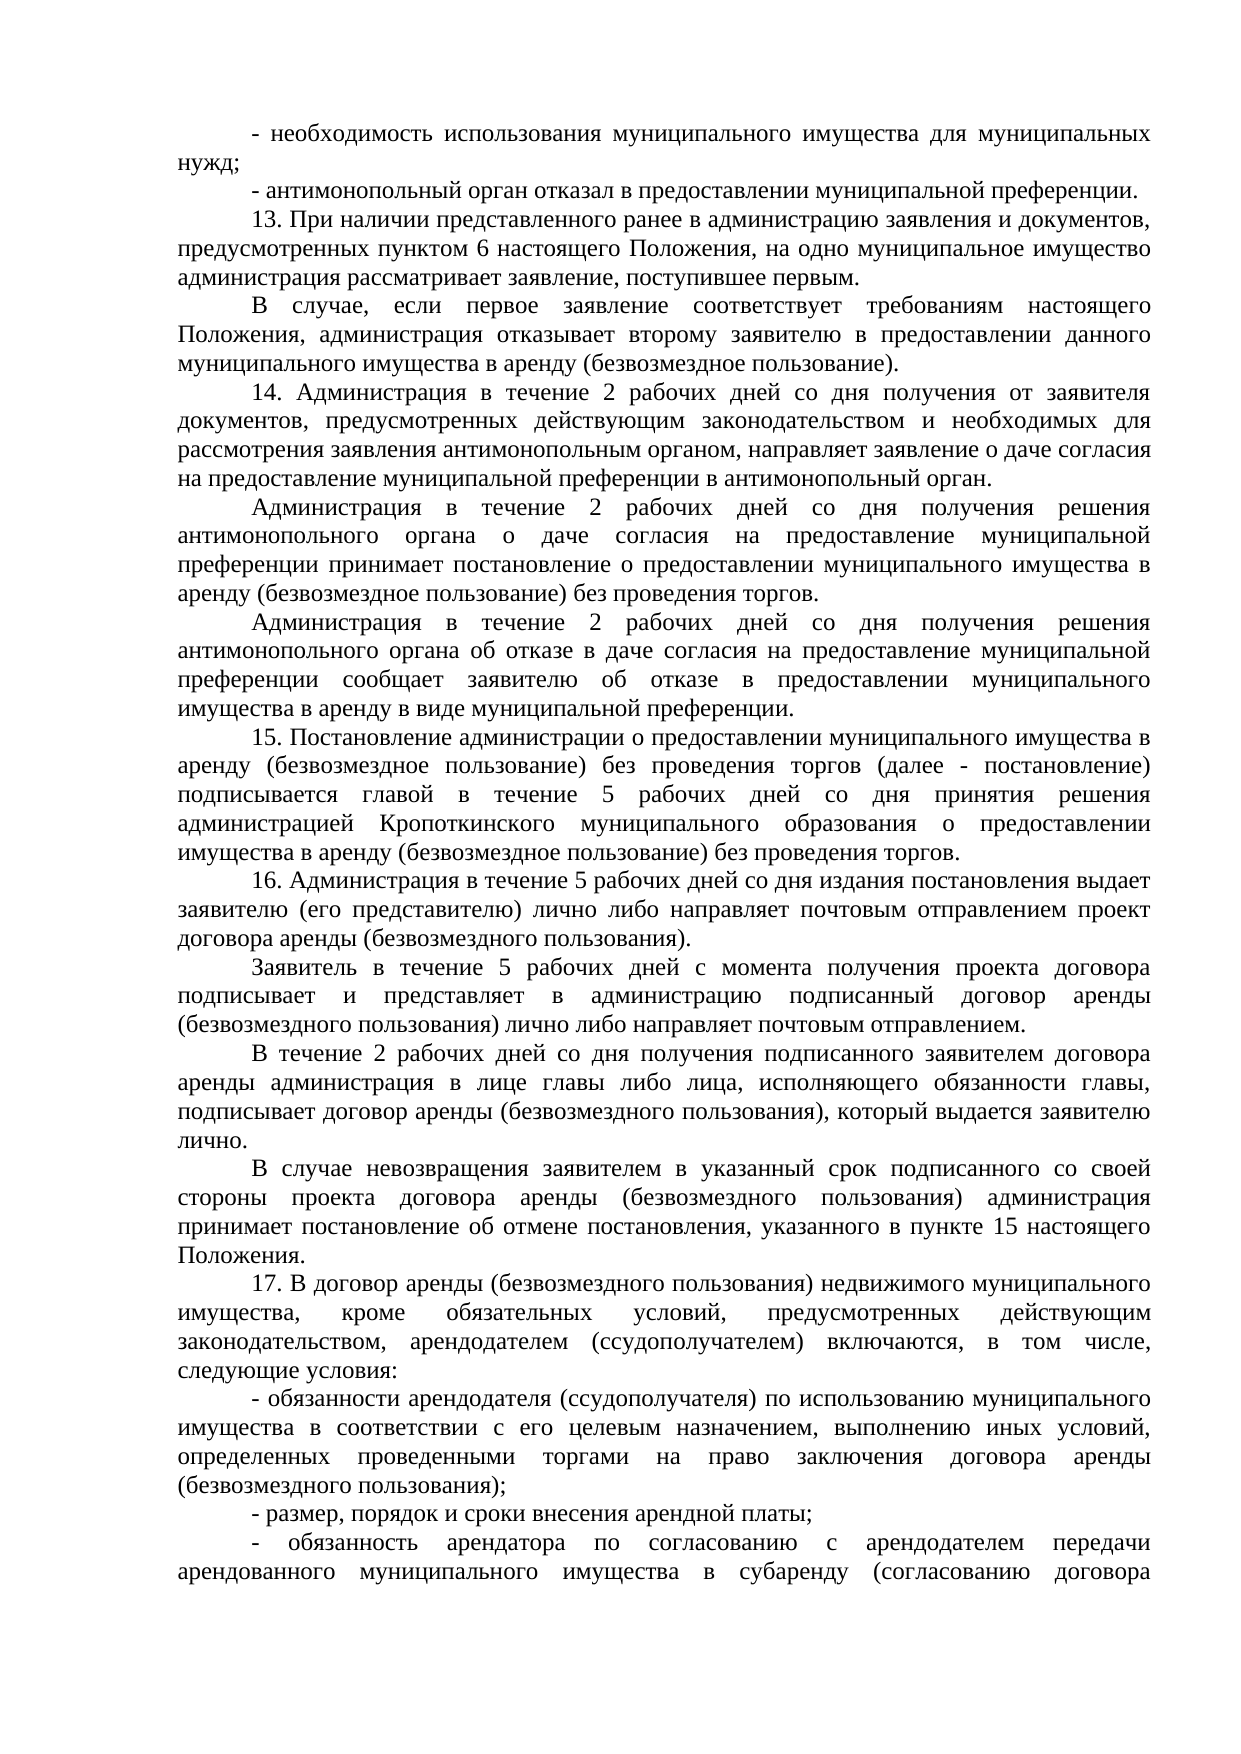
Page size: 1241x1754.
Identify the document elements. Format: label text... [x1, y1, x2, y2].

text - обязанности арендодателя (ссудополучателя) по использованию муниципального имущества в соответствии с его целевым назначением, выполнению иных условий, определенных проведенными торгами на право заключения договора аренды (безвозмездного пользования); [177, 1383, 1152, 1498]
text 17. В договор аренды (безвозмездного пользования) недвижимого муниципального имущества, кроме обязательных условий, предусмотренных действующим законодательством, арендодателем (ссудополучателем) включаются, в том числе, следующие условия: [177, 1268, 1152, 1383]
text Администрация в течение 2 рабочих дней со дня получения решения антимонопольного органа о даче согласия на предоставление муниципальной преференции принимает постановление о предоставлении муниципального имущества в аренду (безвозмездное пользование) без проведения торгов. [177, 492, 1152, 607]
text 13. При наличии представленного ранее в администрацию заявления и документов, предусмотренных пунктом 6 настоящего Положения, на одно муниципальное имущество администрация рассматривает заявление, поступившее первым. [177, 204, 1152, 291]
text Администрация в течение 2 рабочих дней со дня получения решения антимонопольного органа об отказе в даче согласия на предоставление муниципальной преференции сообщает заявителю об отказе в предоставлении муниципального имущества в аренду в виде муниципальной преференции. [177, 607, 1152, 722]
text В течение 2 рабочих дней со дня получения подписанного заявителем договора аренды администрация в лице главы либо лица, исполняющего обязанности главы, подписывает договор аренды (безвозмездного пользования), который выдается заявителю лично. [177, 1038, 1152, 1153]
text - размер, порядок и сроки внесения арендной платы; [177, 1498, 1152, 1527]
text 15. Постановление администрации о предоставлении муниципального имущества в аренду (безвозмездное пользование) без проведения торгов (далее - постановление) подписывается главой в течение 5 рабочих дней со дня принятия решения администрацией Кропоткинского муниципального образования о предоставлении имущества в аренду (безвозмездное пользование) без проведения торгов. [177, 722, 1152, 866]
text - антимонопольный орган отказал в предоставлении муниципальной преференции. [177, 176, 1152, 204]
text Заявитель в течение 5 рабочих дней с момента получения проекта договора подписывает и представляет в администрацию подписанный договор аренды (безвозмездного пользования) лично либо направляет почтовым отправлением. [177, 952, 1152, 1038]
text 14. Администрация в течение 2 рабочих дней со дня получения от заявителя документов, предусмотренных действующим законодательством и необходимых для рассмотрения заявления антимонопольным органом, направляет заявление о даче согласия на предоставление муниципальной преференции в антимонопольный орган. [177, 377, 1152, 492]
text В случае, если первое заявление соответствует требованиям настоящего Положения, администрация отказывает второму заявителю в предоставлении данного муниципального имущества в аренду (безвозмездное пользование). [177, 291, 1152, 377]
text 16. Администрация в течение 5 рабочих дней со дня издания постановления выдает заявителю (его представителю) лично либо направляет почтовым отправлением проект договора аренды (безвозмездного пользования). [177, 866, 1152, 952]
text В случае невозвращения заявителем в указанный срок подписанного со своей стороны проекта договора аренды (безвозмездного пользования) администрация принимает постановление об отмене постановления, указанного в пункте 15 настоящего Положения. [177, 1153, 1152, 1268]
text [177, 1527, 1152, 1585]
text - необходимость использования муниципального имущества для муниципальных нужд; [177, 118, 1152, 176]
